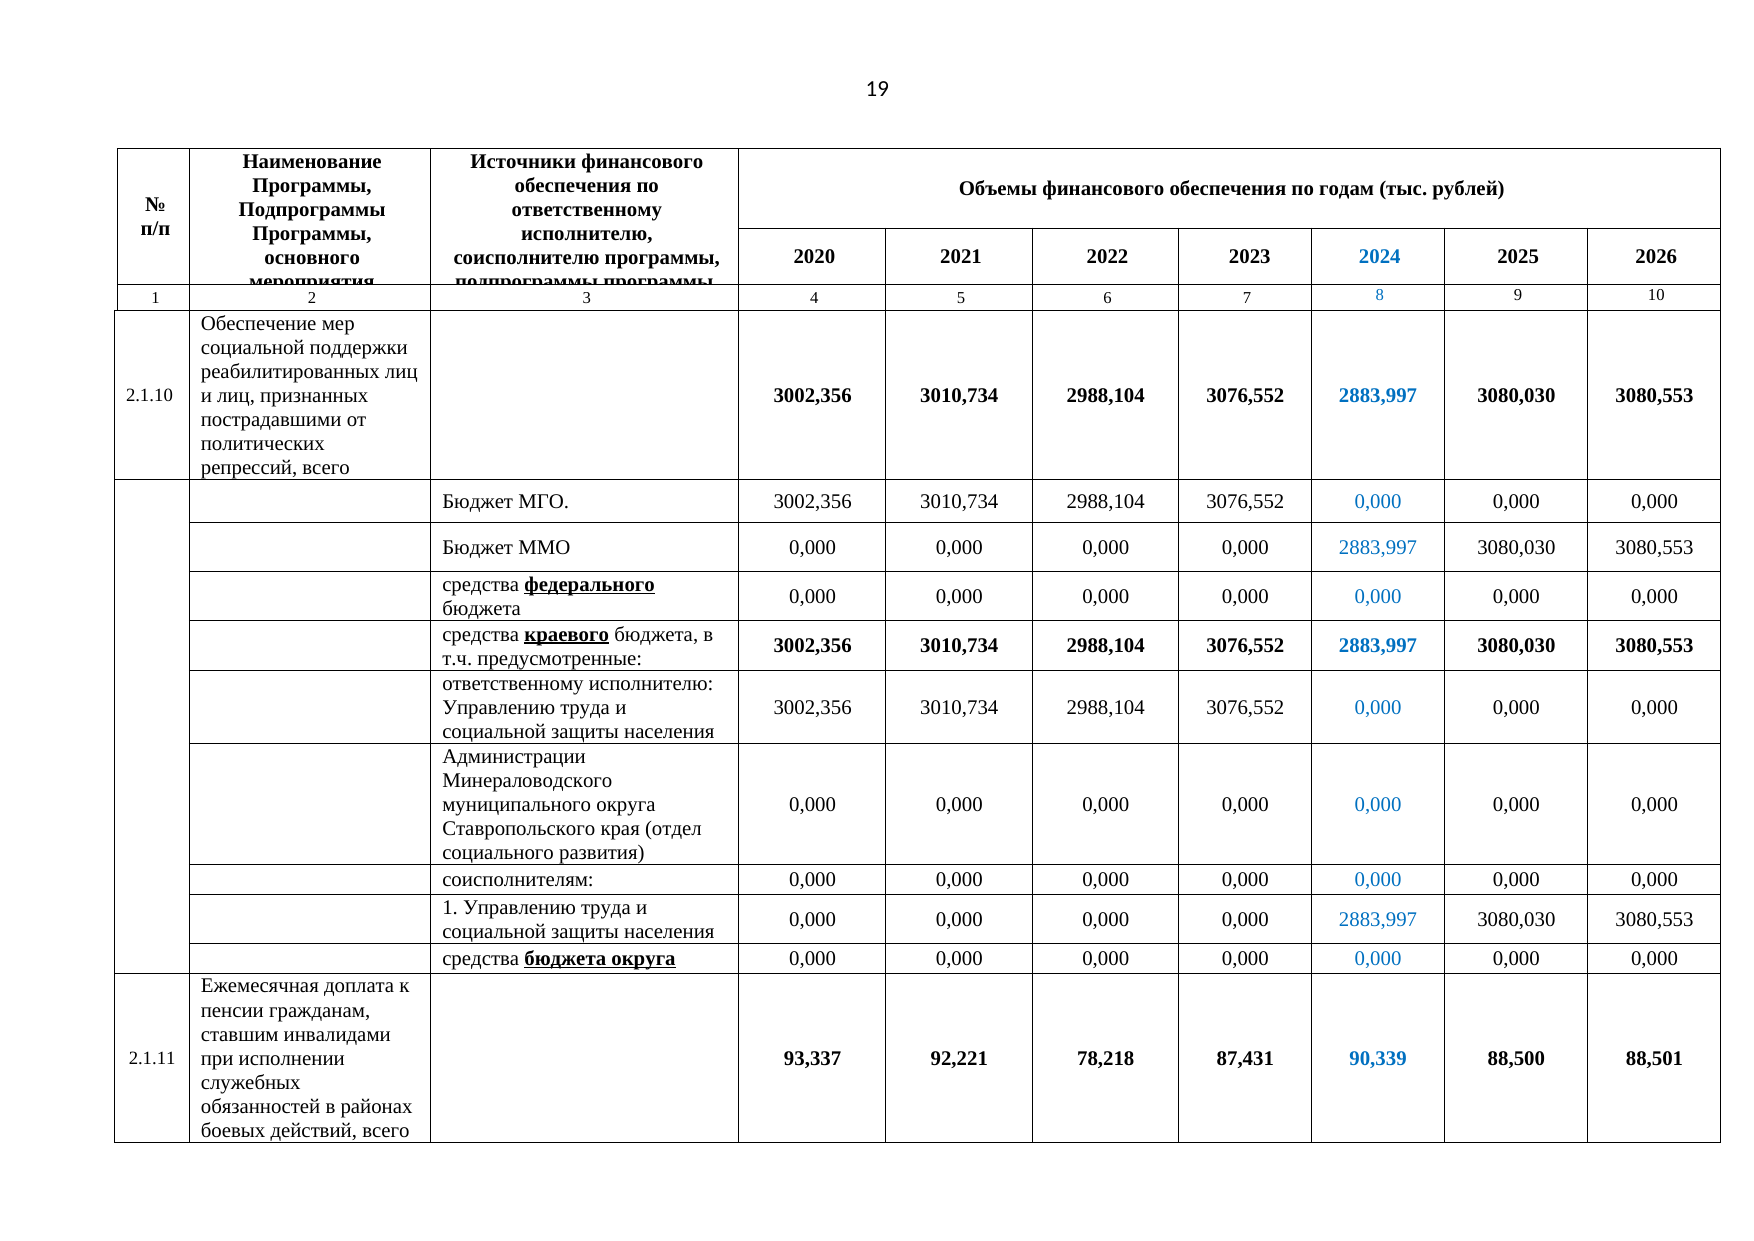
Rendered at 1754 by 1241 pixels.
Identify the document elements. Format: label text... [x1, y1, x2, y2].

table_cell 0,000 [1588, 865, 1720, 893]
table_cell 2988,104 [1033, 311, 1178, 479]
table_cell 0,000 [739, 895, 885, 943]
table_header Наименование Программы, Подпрограммы Программы, основного мероприятия подпрограммы Программы [190, 149, 430, 284]
table_cell 0,000 [1312, 480, 1444, 522]
table_cell ответственному исполнителю: Управлению труда и социальной защиты населения [431, 671, 738, 743]
table_cell 2020 [739, 229, 885, 284]
table_cell Бюджет МГО. [431, 480, 738, 522]
table_cell Ежемесячная доплата к пенсии гражданам, ставшим инвалидами при исполнении служебных обязанностей в районах боевых действий, всего [190, 974, 430, 1142]
table_cell 0,000 [1179, 865, 1311, 893]
table_cell 2988,104 [1033, 480, 1178, 522]
table_cell 3002,356 [739, 480, 885, 522]
table_cell 3002,356 [739, 311, 885, 479]
table_cell 2021 [886, 229, 1032, 284]
table_cell 2988,104 [1033, 671, 1178, 743]
table_cell 9 [1445, 285, 1587, 310]
table_cell 0,000 [1312, 671, 1444, 743]
table_cell 2024 [1312, 229, 1444, 284]
table_cell 3080,553 [1588, 621, 1720, 669]
table_cell 0,000 [886, 944, 1032, 972]
table_cell 3076,552 [1179, 621, 1311, 669]
table_cell 3002,356 [739, 671, 885, 743]
table_cell Бюджет ММО [431, 523, 738, 571]
table_cell 0,000 [1033, 744, 1178, 864]
table_cell 2883,997 [1312, 895, 1444, 943]
table_cell 2023 [1179, 229, 1311, 284]
table_cell 0,000 [1033, 944, 1178, 972]
table_cell средства бюджета округа [431, 944, 738, 972]
table_cell 3080,030 [1445, 523, 1587, 571]
table_cell 0,000 [1445, 865, 1587, 893]
table_cell 3080,553 [1588, 895, 1720, 943]
table_cell 0,000 [1179, 572, 1311, 620]
table_cell 3002,356 [739, 621, 885, 669]
table_cell 0,000 [1445, 944, 1587, 972]
table_cell 0,000 [1588, 944, 1720, 972]
table_header № п/п [118, 149, 189, 284]
table_cell средства федерального бюджета [431, 572, 738, 620]
table_cell 0,000 [739, 744, 885, 864]
table_cell 3080,030 [1445, 895, 1587, 943]
table_cell 0,000 [1445, 572, 1587, 620]
table_cell 2 [190, 285, 430, 310]
table_cell 3010,734 [886, 311, 1032, 479]
table_cell 1 [118, 285, 189, 310]
table_cell 3076,552 [1179, 480, 1311, 522]
table_cell 88,501 [1588, 974, 1720, 1142]
table_cell [190, 523, 430, 571]
table_cell 2025 [1445, 229, 1587, 284]
table_cell [190, 671, 430, 743]
table_cell 4 [739, 285, 885, 310]
table_cell 0,000 [886, 895, 1032, 943]
table_cell 0,000 [1312, 572, 1444, 620]
table_cell 92,221 [886, 974, 1032, 1142]
table_cell 0,000 [1033, 572, 1178, 620]
table_cell 78,218 [1033, 974, 1178, 1142]
table_cell 0,000 [1312, 865, 1444, 893]
table_cell 3076,552 [1179, 311, 1311, 479]
table_cell 2883,997 [1312, 621, 1444, 669]
table_cell 0,000 [886, 865, 1032, 893]
table_cell 0,000 [739, 523, 885, 571]
table_cell соисполнителям: [431, 865, 738, 893]
table_cell Администрации Минераловодского муниципального округа Ставропольского края (отдел социального развития) [431, 744, 738, 864]
table_cell 7 [1179, 285, 1311, 310]
table_cell средства краевого бюджета, в т.ч. предусмотренные: [431, 621, 738, 669]
table_cell [190, 621, 430, 669]
table_cell [190, 865, 430, 893]
table_cell 0,000 [886, 572, 1032, 620]
table_cell [190, 944, 430, 972]
table_cell 0,000 [1179, 944, 1311, 972]
table_cell 0,000 [1312, 944, 1444, 972]
table_header Объемы финансового обеспечения по годам (тыс. рублей) [739, 149, 1720, 227]
table_cell 2988,104 [1033, 621, 1178, 669]
table_cell 0,000 [739, 865, 885, 893]
table_cell 3080,030 [1445, 621, 1587, 669]
table_cell 2026 [1588, 229, 1720, 284]
table_cell 0,000 [1588, 744, 1720, 864]
table_cell 8 [1312, 285, 1444, 310]
table_cell [190, 744, 430, 864]
table_header Источники финансового обеспечения по ответственному исполнителю, соисполнителю программы, подпрограммы программы, основному мероприятию подпрограммы программы [431, 149, 738, 284]
table_cell 0,000 [1588, 572, 1720, 620]
table_cell 0,000 [1588, 480, 1720, 522]
table_cell 2883,997 [1312, 311, 1444, 479]
table_cell 0,000 [1033, 523, 1178, 571]
table_cell [190, 895, 430, 943]
table_cell 3010,734 [886, 621, 1032, 669]
table_cell 0,000 [886, 523, 1032, 571]
table_cell 3 [431, 285, 738, 310]
table_cell [190, 572, 430, 620]
table_cell 3080,553 [1588, 311, 1720, 479]
table_cell 87,431 [1179, 974, 1311, 1142]
table_cell 90,339 [1312, 974, 1444, 1142]
table_cell 3010,734 [886, 671, 1032, 743]
table_cell 0,000 [1179, 895, 1311, 943]
table_cell 3080,553 [1588, 523, 1720, 571]
table_cell Обеспечение мер социальной поддержки реабилитированных лиц и лиц, признанных пострадавшими от политических репрессий, всего [190, 311, 430, 479]
table_cell 0,000 [1179, 523, 1311, 571]
table_cell 0,000 [1033, 865, 1178, 893]
table_cell 88,500 [1445, 974, 1587, 1142]
table_cell 0,000 [1033, 895, 1178, 943]
table_cell [431, 311, 738, 479]
table_cell 0,000 [1312, 744, 1444, 864]
table_cell 0,000 [886, 744, 1032, 864]
table_cell 1. Управлению труда и социальной защиты населения [431, 895, 738, 943]
table_cell 0,000 [739, 944, 885, 972]
table_cell 2022 [1033, 229, 1178, 284]
table_cell 93,337 [739, 974, 885, 1142]
table_cell 5 [886, 285, 1032, 310]
table_cell [115, 480, 189, 972]
table_cell 6 [1033, 285, 1178, 310]
table_cell 0,000 [1445, 480, 1587, 522]
table_cell [431, 974, 738, 1142]
table_cell 10 [1588, 285, 1720, 310]
table_cell 3076,552 [1179, 671, 1311, 743]
table_cell 0,000 [1445, 744, 1587, 864]
table_cell 2.1.10 [115, 311, 189, 479]
table_cell 0,000 [1588, 671, 1720, 743]
table_cell 0,000 [1445, 671, 1587, 743]
table_cell 3080,030 [1445, 311, 1587, 479]
table_cell 3010,734 [886, 480, 1032, 522]
table_cell 0,000 [1179, 744, 1311, 864]
table_cell 2.1.11 [115, 974, 189, 1142]
table_cell 2883,997 [1312, 523, 1444, 571]
table_cell 0,000 [739, 572, 885, 620]
table_cell [190, 480, 430, 522]
